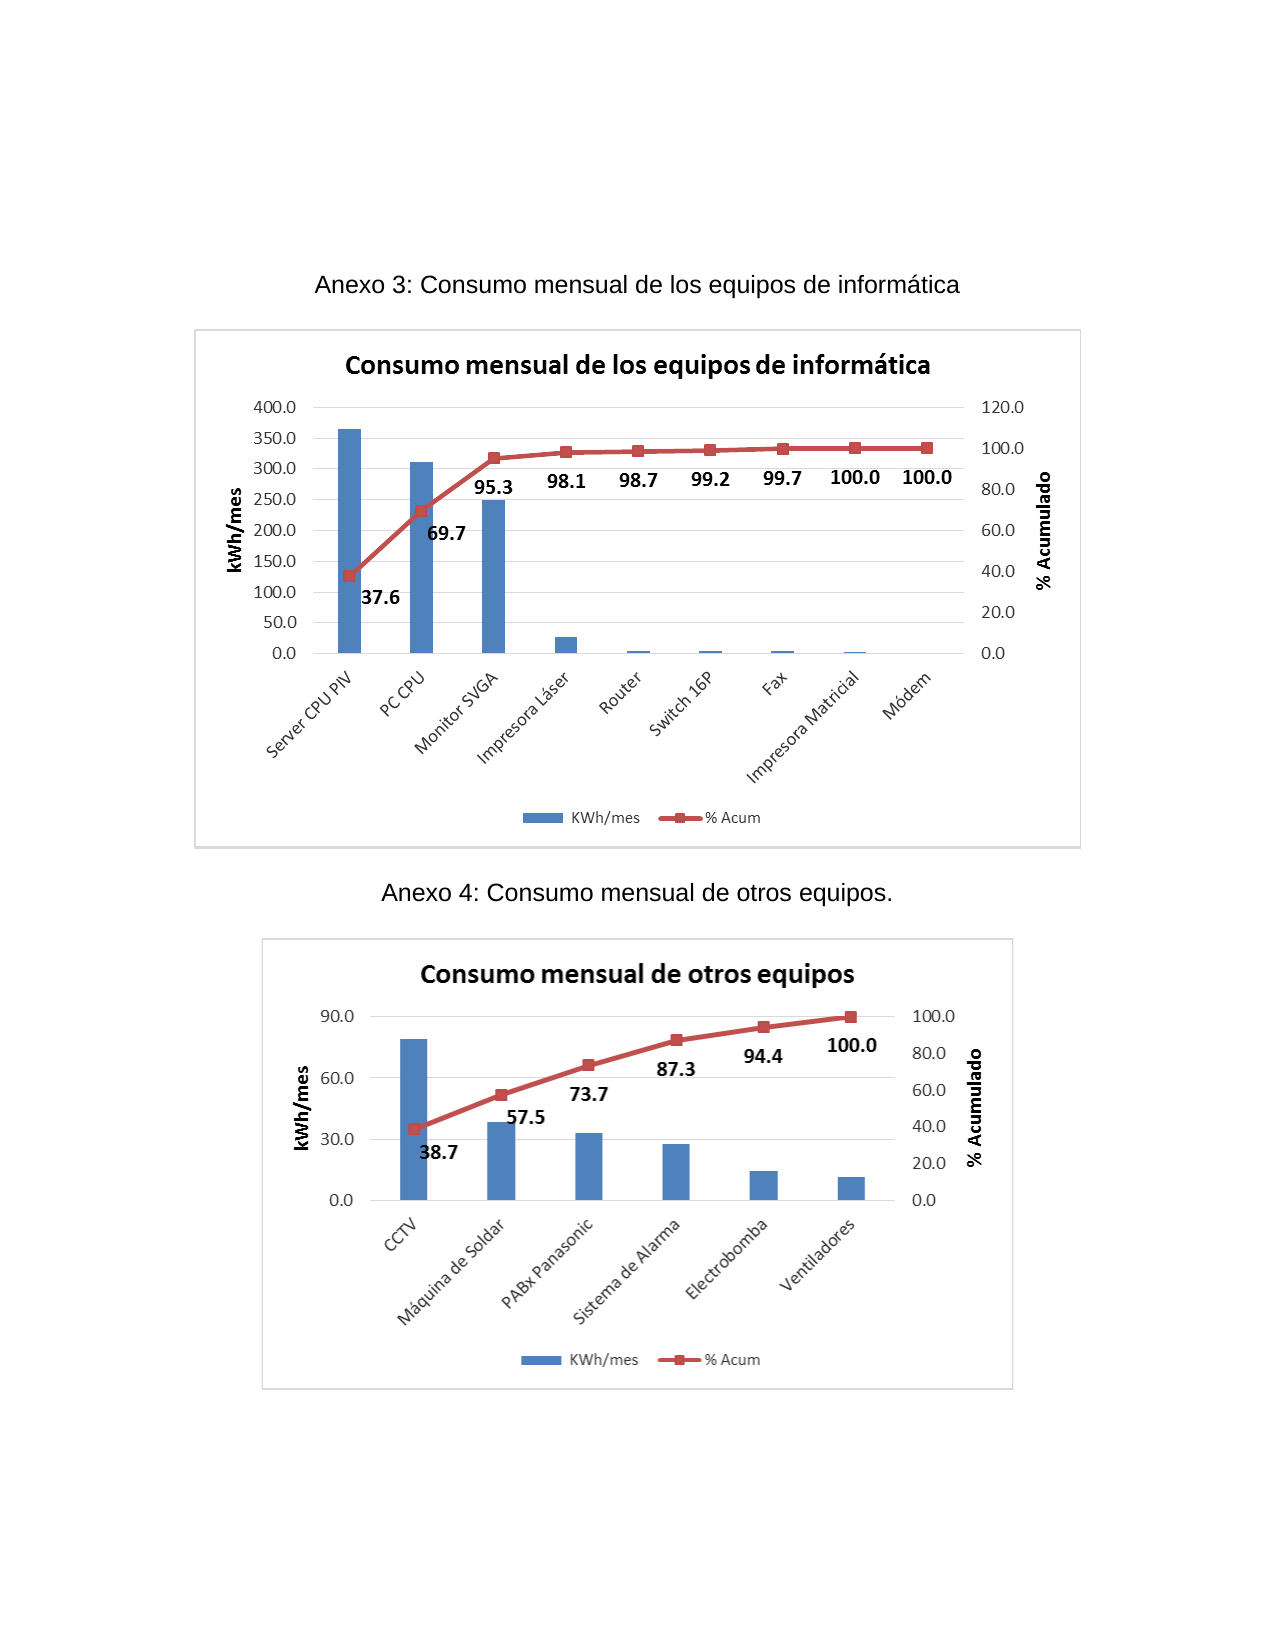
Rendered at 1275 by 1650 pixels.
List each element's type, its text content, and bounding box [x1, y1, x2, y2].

text Anexo 4: Consumo mensual de otros equipos. [150, 878, 1125, 907]
text Anexo 3: Consumo mensual de los equipos de informática [150, 269, 1125, 298]
picture [261, 938, 1014, 1390]
picture [194, 329, 1081, 849]
